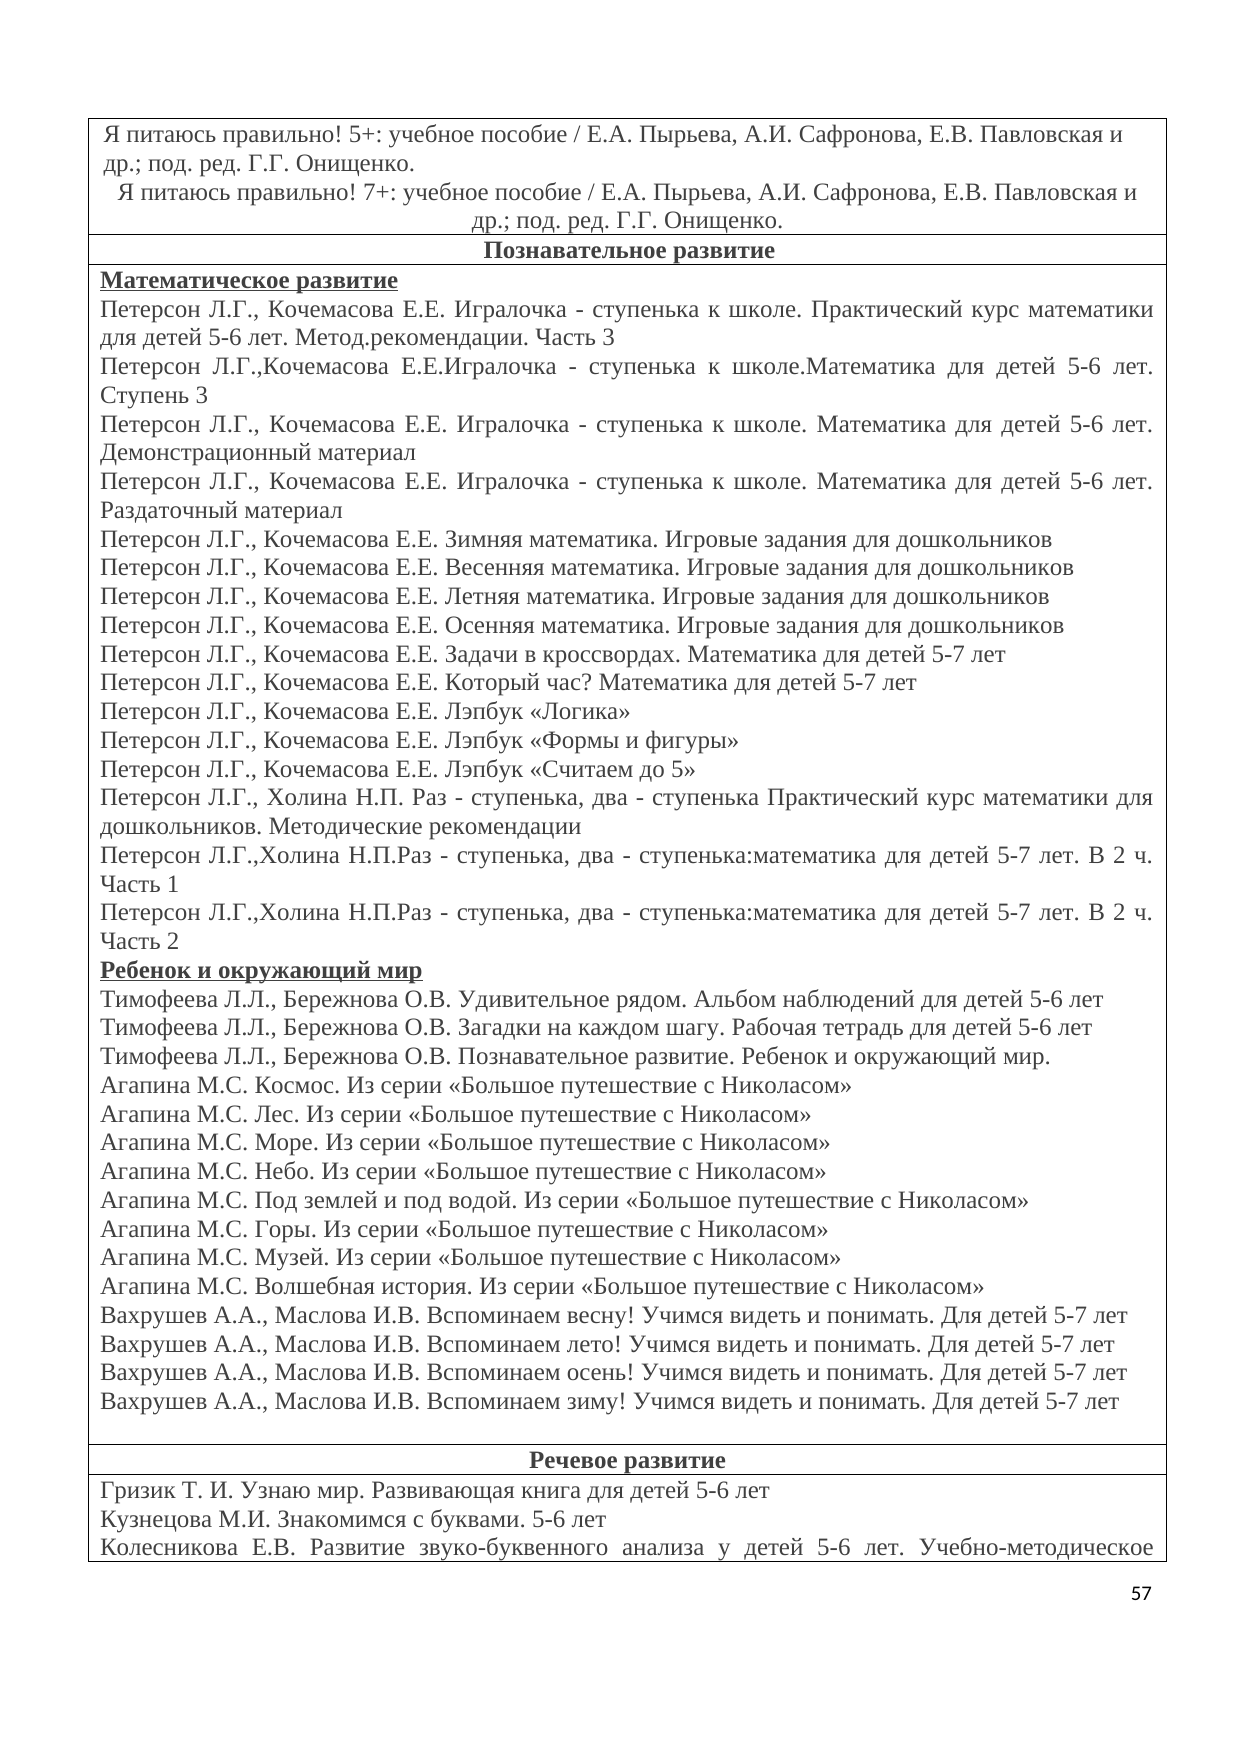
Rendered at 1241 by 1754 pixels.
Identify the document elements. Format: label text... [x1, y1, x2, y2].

table_cell Математическое развитие Петерсон Л.Г., Кочемасова Е.Е. Игралочка - ступенька к школе. Практический курс математики для детей 5-6 лет. Метод.рекомендации. Часть 3 Петерсон Л.Г.,Кочемасова Е.Е.Игралочка - ступенька к школе.Математика для детей 5-6 лет. Ступень 3 Петерсон Л.Г., Кочемасова Е.Е. Игралочка - ступенька к школе. Математика для детей 5-6 лет. Демонстрационный материал Петерсон Л.Г., Кочемасова Е.Е. Игралочка - ступенька к школе. Математика для детей 5-6 лет. Раздаточный материал Петерсон Л.Г., Кочемасова Е.Е. Зимняя математика. Игровые задания для дошкольников Петерсон Л.Г., Кочемасова Е.Е. Весенняя математика. Игровые задания для дошкольников Петерсон Л.Г., Кочемасова Е.Е. Летняя математика. Игровые задания для дошкольников Петерсон Л.Г., Кочемасова Е.Е. Осенняя математика. Игровые задания для дошкольников Петерсон Л.Г., Кочемасова Е.Е. Задачи в кроссвордах. Математика для детей 5-7 лет Петерсон Л.Г., Кочемасова Е.Е. Который час? Математика для детей 5-7 лет Петерсон Л.Г., Кочемасова Е.Е. Лэпбук «Логика» Петерсон Л.Г., Кочемасова Е.Е. Лэпбук «Формы и фигуры» Петерсон Л.Г., Кочемасова Е.Е. Лэпбук «Считаем до 5» Петерсон Л.Г., Холина Н.П. Раз - ступенька, два - ступенька Практический курс математики для дошкольников. Методические рекомендации Петерсон Л.Г.,Холина Н.П.Раз - ступенька, два - ступенька:математика для детей 5-7 лет. В 2 ч. Часть 1 Петерсон Л.Г.,Холина Н.П.Раз - ступенька, два - ступенька:математика для детей 5-7 лет. В 2 ч. Часть 2 Ребенок и окружающий мир Тимофеева Л.Л., Бережнова О.В. Удивительное рядом. Альбом наблюдений для детей 5-6 лет Тимофеева Л.Л., Бережнова О.В. Загадки на каждом шагу. Рабочая тетрадь для детей 5-6 лет Тимофеева Л.Л., Бережнова О.В. Познавательное развитие. Ребенок и окружающий мир. Агапина М.С. Космос. Из серии «Большое путешествие с Николасом» Агапина М.С. Лес. Из серии «Большое путешествие с Николасом» Агапина М.С. Море. Из серии «Большое путешествие с Николасом» Агапина М.С. Небо. Из серии «Большое путешествие с Николасом» Агапина М.С. Под землей и под водой. Из серии «Большое путешествие с Николасом» Агапина М.С. Горы. Из серии «Большое путешествие с Николасом» Агапина М.С. Музей. Из серии «Большое путешествие с Николасом» Агапина М.С. Волшебная история. Из серии «Большое путешествие с Николасом» Вахрушев А.А., Маслова И.В. Вспоминаем весну! Учимся видеть и понимать. Для детей 5-7 лет Вахрушев А.А., Маслова И.В. Вспоминаем лето! Учимся видеть и понимать. Для детей 5-7 лет Вахрушев А.А., Маслова И.В. Вспоминаем осень! Учимся видеть и понимать. Для детей 5-7 лет Вахрушев А.А., Маслова И.В. Вспоминаем зиму! Учимся видеть и понимать. Для детей 5-7 лет [89, 265, 1166, 1444]
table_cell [89, 119, 1166, 234]
table_cell Познавательное развитие [89, 235, 1166, 264]
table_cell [89, 1475, 1166, 1561]
table_cell Речевое развитие [89, 1445, 1166, 1474]
